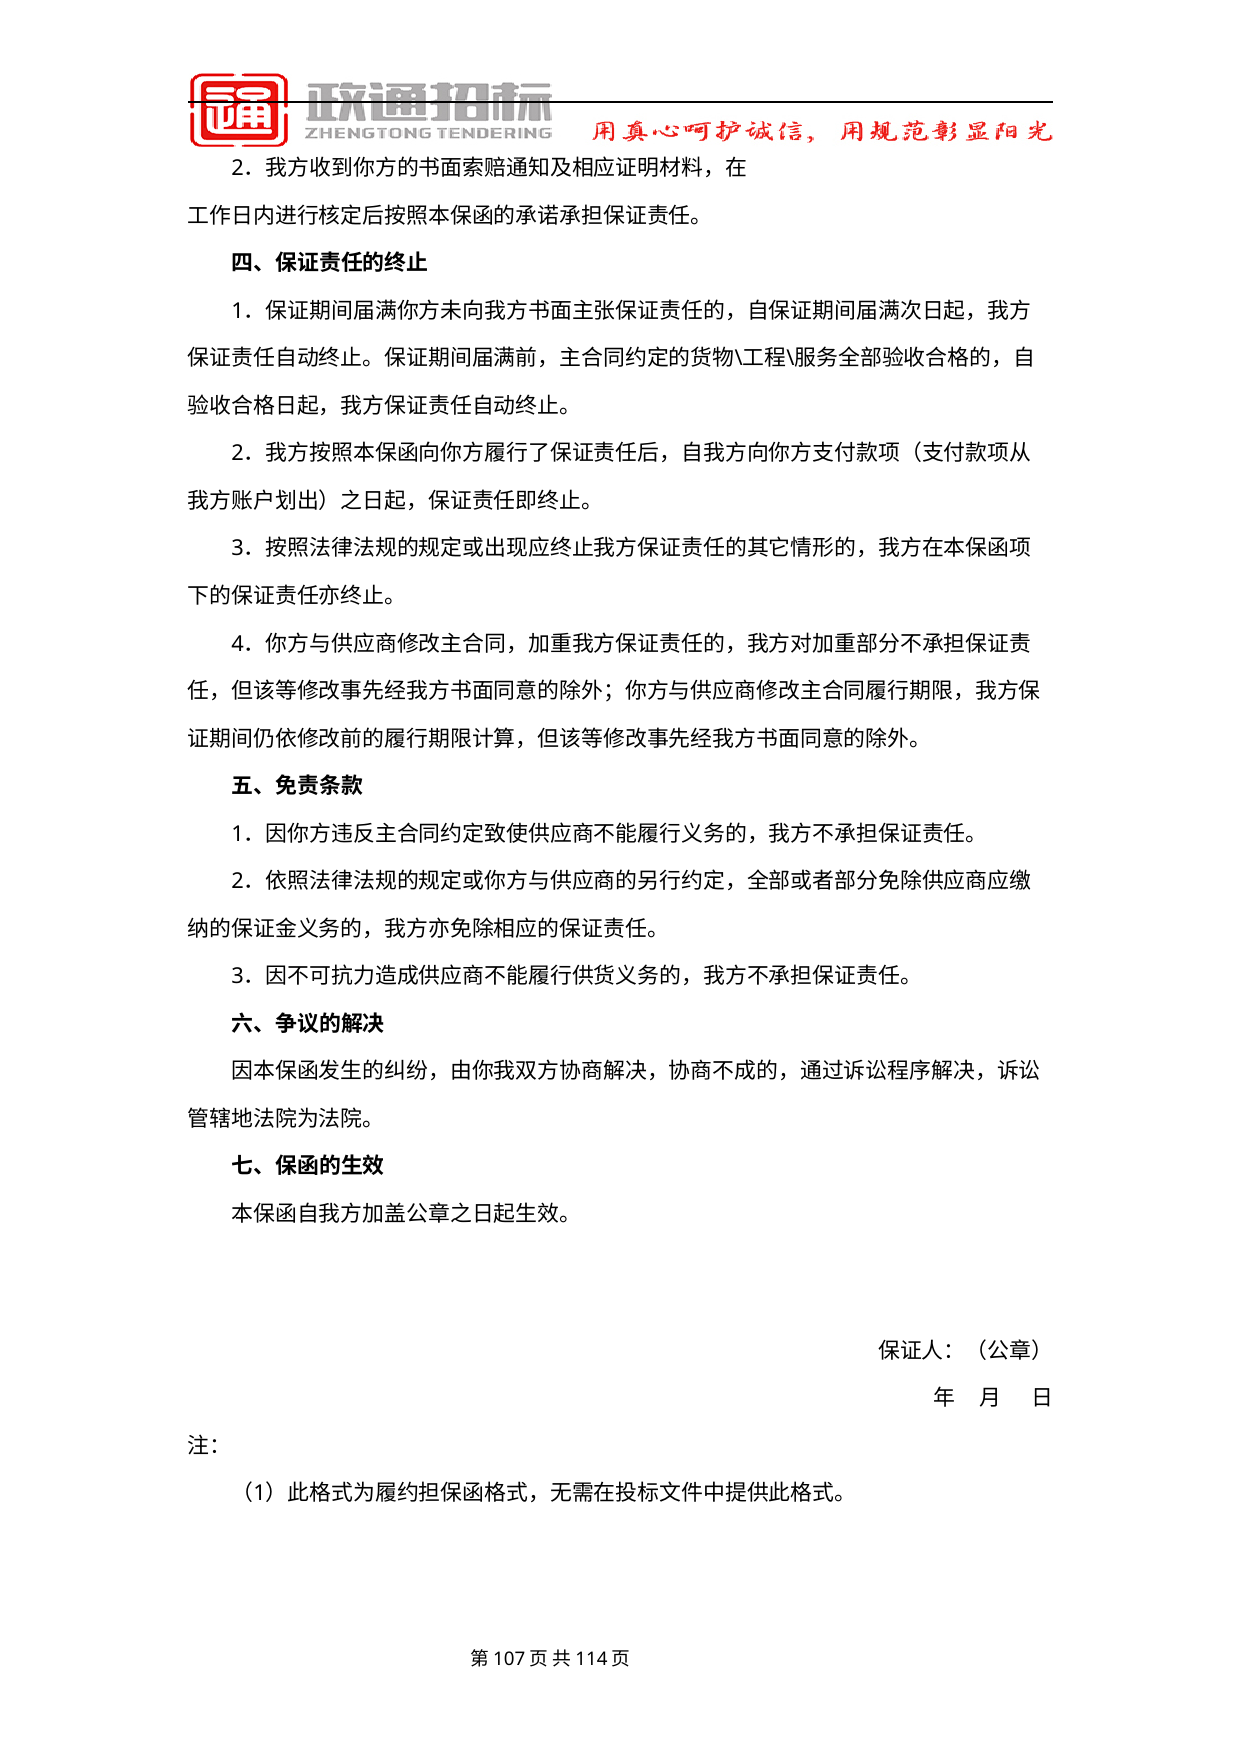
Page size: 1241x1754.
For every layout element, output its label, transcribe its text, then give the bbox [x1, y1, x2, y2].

text 2．依照法律法规的规定或你方与供应商的另行约定，全部或者部分免除供应商应缴纳的保证金义务的，我方亦免除相应的保证责任。 [187, 863, 1053, 942]
picture [188, 73, 1053, 101]
text 1．保证期间届满你方未向我方书面主张保证责任的，自保证期间届满次日起，我方保证责任自动终止。保证期间届满前，主合同约定的货物\工程\服务全部验收合格的，自验收合格日起，我方保证责任自动终止。 [187, 293, 1053, 419]
text 年 月 日 [187, 1380, 1053, 1412]
text 六、争议的解决 [187, 1006, 1053, 1038]
text （1）此格式为履约担保函格式，无需在投标文件中提供此格式。 [187, 1475, 1053, 1507]
text 五、免责条款 [187, 768, 1053, 800]
text 七、保函的生效 [187, 1148, 1053, 1180]
text 注： [187, 1428, 1053, 1459]
text 保证人：（公章） [187, 1333, 1053, 1364]
text 1．因你方违反主合同约定致使供应商不能履行义务的，我方不承担保证责任。 [187, 816, 1053, 847]
text 工作日内进行核定后按照本保函的承诺承担保证责任。 [187, 198, 1053, 229]
text 2．我方按照本保函向你方履行了保证责任后，自我方向你方支付款项（支付款项从我方账户划出）之日起，保证责任即终止。 [187, 435, 1053, 514]
text 本保函自我方加盖公章之日起生效。 [187, 1196, 1053, 1228]
text 3．因不可抗力造成供应商不能履行供货义务的，我方不承担保证责任。 [187, 958, 1053, 990]
text 2．我方收到你方的书面索赔通知及相应证明材料，在 [187, 150, 1053, 182]
text 因本保函发生的纠纷，由你我双方协商解决，协商不成的，通过诉讼程序解决，诉讼管辖地法院为法院。 [187, 1053, 1053, 1133]
picture [188, 103, 1053, 147]
text 4．你方与供应商修改主合同，加重我方保证责任的，我方对加重部分不承担保证责任，但该等修改事先经我方书面同意的除外；你方与供应商修改主合同履行期限，我方保证期间仍依修改前的履行期限计算，但该等修改事先经我方书面同意的除外。 [187, 626, 1053, 752]
text 四、保证责任的终止 [187, 245, 1053, 277]
text 3．按照法律法规的规定或出现应终止我方保证责任的其它情形的，我方在本保函项下的保证责任亦终止。 [187, 530, 1053, 610]
